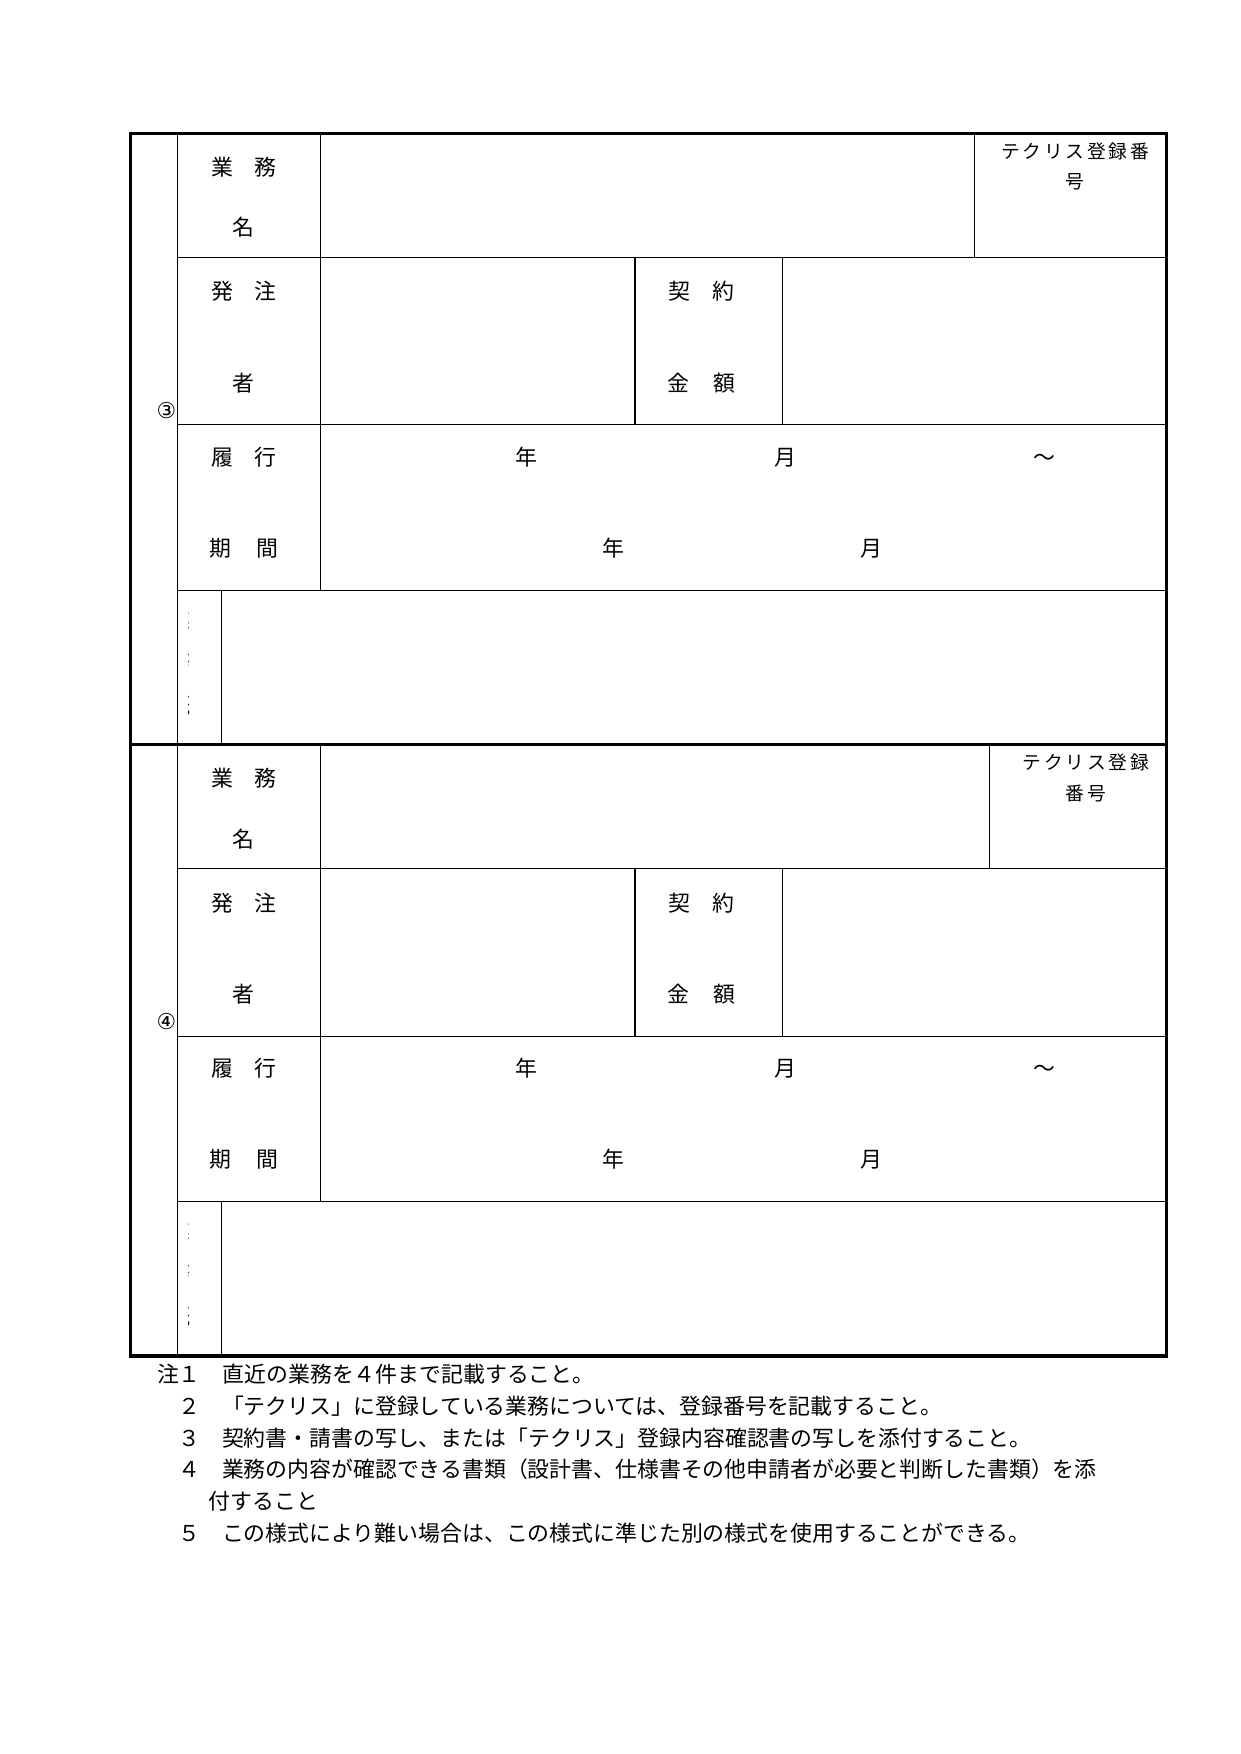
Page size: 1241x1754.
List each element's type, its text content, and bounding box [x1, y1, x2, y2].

table_cell 業務名 [178, 746, 320, 868]
text 注１ 直近の業務を４件まで記載すること。 [135, 1358, 1105, 1389]
table_cell 契約金額 [636, 869, 782, 1036]
table_cell [132, 746, 177, 1354]
text ５ この様式により難い場合は、この様式に準じた別の様式を使用することができる。 [178, 1516, 1105, 1547]
table_cell [222, 591, 1165, 743]
table_cell [222, 1202, 1165, 1354]
table_cell [321, 135, 974, 257]
table_cell 発注者 [178, 258, 320, 424]
text ３ 契約書・請書の写し、または「テクリス」登録内容確認書の写しを添付すること。 [178, 1421, 1105, 1452]
table_cell [783, 258, 1165, 424]
table_cell 発注者 [178, 869, 320, 1036]
table_cell テクリス登録番号 [990, 746, 1165, 868]
table_cell 契約金額 [636, 258, 782, 424]
table_cell [132, 135, 177, 743]
table_cell 業務概要 [178, 1202, 221, 1354]
table_cell [783, 869, 1165, 1036]
table_cell 履行期間 [178, 1037, 320, 1201]
table_cell 業務名 [178, 135, 320, 257]
table_cell [321, 746, 989, 868]
table_cell 業務概要 [178, 591, 221, 743]
table_cell テクリス登録番号 [975, 135, 1165, 257]
text ２ 「テクリス」に登録している業務については、登録番号を記載すること。 [135, 1389, 1046, 1421]
text ４ 業務の内容が確認できる書類（設計書、仕様書その他申請者が必要と判断した書類）を添付すること [178, 1452, 1105, 1516]
table_cell [321, 869, 634, 1036]
table_cell 履行期間 [178, 425, 320, 590]
table_cell 年 月 ～ 年 月 [321, 425, 1165, 590]
table_cell [321, 258, 634, 424]
table_cell 年 月 ～ 年 月 [321, 1037, 1165, 1201]
